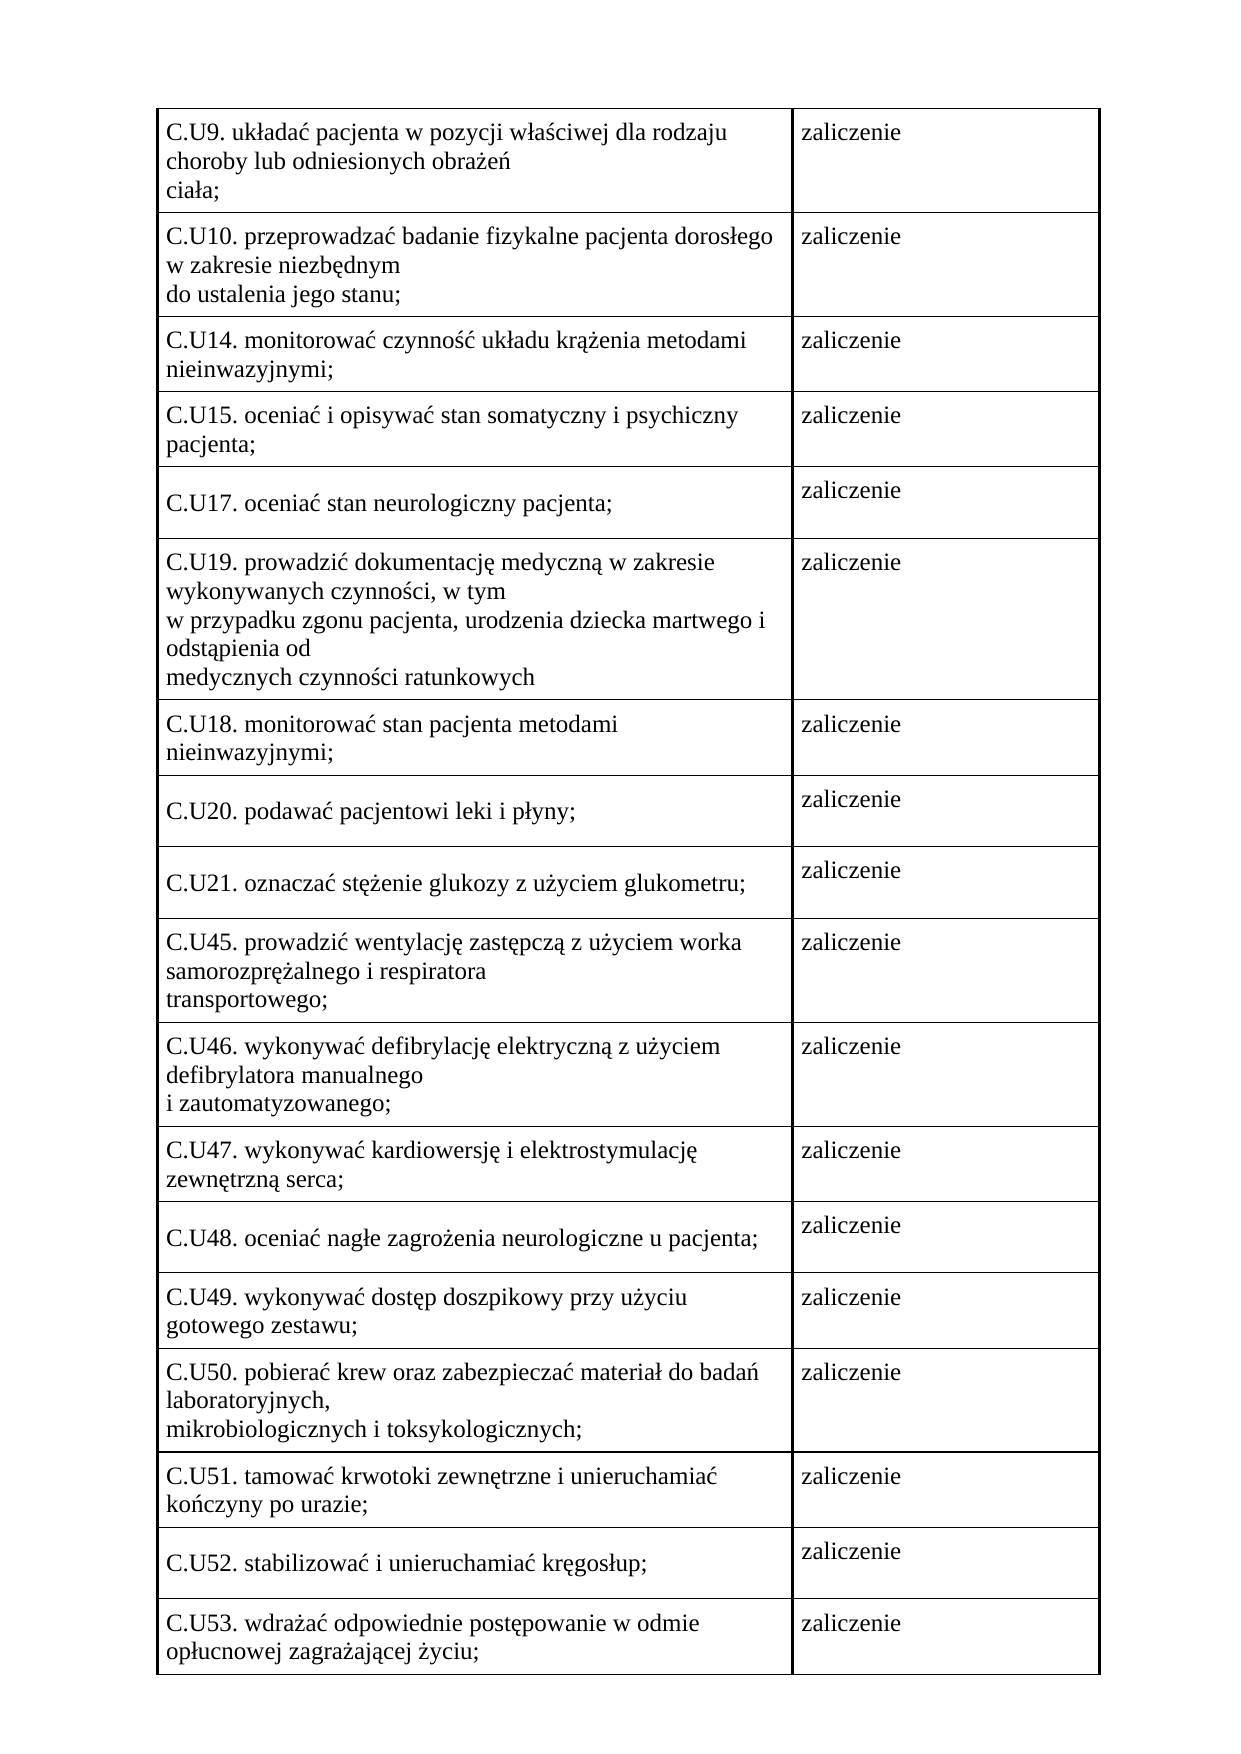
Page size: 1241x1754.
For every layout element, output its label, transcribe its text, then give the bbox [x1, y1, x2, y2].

table_cell zaliczenie [794, 1528, 1098, 1598]
table_cell C.U53. wdrażać odpowiednie postępowanie w odmie opłucnowej zagrażającej życiu; [159, 1599, 791, 1673]
table_cell C.U14. monitorować czynność układu krążenia metodami nieinwazyjnymi; [159, 317, 791, 391]
table_cell C.U47. wykonywać kardiowersję i elektrostymulację zewnętrzną serca; [159, 1127, 791, 1201]
table_cell zaliczenie [794, 1599, 1098, 1673]
table_cell zaliczenie [794, 467, 1098, 538]
table_cell C.U21. oznaczać stężenie glukozy z użyciem glukometru; [159, 847, 791, 918]
table_cell C.U15. oceniać i opisywać stan somatyczny i psychiczny pacjenta; [159, 392, 791, 466]
table_cell C.U51. tamować krwotoki zewnętrzne i unieruchamiać kończyny po urazie; [159, 1453, 791, 1527]
table_cell zaliczenie [794, 776, 1098, 846]
table_cell zaliczenie [794, 213, 1098, 316]
table_cell C.U9. układać pacjenta w pozycji właściwej dla rodzaju choroby lub odniesionych obrażeń ciała; [159, 109, 791, 212]
table_cell C.U46. wykonywać defibrylację elektryczną z użyciem defibrylatora manualnego i zautomatyzowanego; [159, 1023, 791, 1126]
table_cell zaliczenie [794, 317, 1098, 391]
table_cell C.U17. oceniać stan neurologiczny pacjenta; [159, 467, 791, 538]
table_cell zaliczenie [794, 1273, 1098, 1347]
table_cell C.U50. pobierać krew oraz zabezpieczać materiał do badań laboratoryjnych, mikrobiologicznych i toksykologicznych; [159, 1349, 791, 1451]
table_cell C.U52. stabilizować i unieruchamiać kręgosłup; [159, 1528, 791, 1598]
table_cell zaliczenie [794, 1023, 1098, 1126]
table_cell zaliczenie [794, 539, 1098, 699]
table_cell C.U45. prowadzić wentylację zastępczą z użyciem worka samorozprężalnego i respiratora transportowego; [159, 919, 791, 1022]
table_cell C.U49. wykonywać dostęp doszpikowy przy użyciu gotowego zestawu; [159, 1273, 791, 1347]
table_cell C.U18. monitorować stan pacjenta metodami nieinwazyjnymi; [159, 700, 791, 774]
table_cell zaliczenie [794, 919, 1098, 1022]
table_cell zaliczenie [794, 1127, 1098, 1201]
table_cell zaliczenie [794, 1453, 1098, 1527]
table_cell zaliczenie [794, 847, 1098, 918]
table_cell C.U19. prowadzić dokumentację medyczną w zakresie wykonywanych czynności, w tym w przypadku zgonu pacjenta, urodzenia dziecka martwego i odstąpienia od medycznych czynności ratunkowych [159, 539, 791, 699]
table_cell C.U10. przeprowadzać badanie fizykalne pacjenta dorosłego w zakresie niezbędnym do ustalenia jego stanu; [159, 213, 791, 316]
table_cell zaliczenie [794, 392, 1098, 466]
table_cell zaliczenie [794, 700, 1098, 774]
table_cell C.U20. podawać pacjentowi leki i płyny; [159, 776, 791, 846]
table_cell zaliczenie [794, 109, 1098, 212]
table_cell zaliczenie [794, 1349, 1098, 1451]
table_cell C.U48. oceniać nagłe zagrożenia neurologiczne u pacjenta; [159, 1202, 791, 1272]
table_cell zaliczenie [794, 1202, 1098, 1272]
